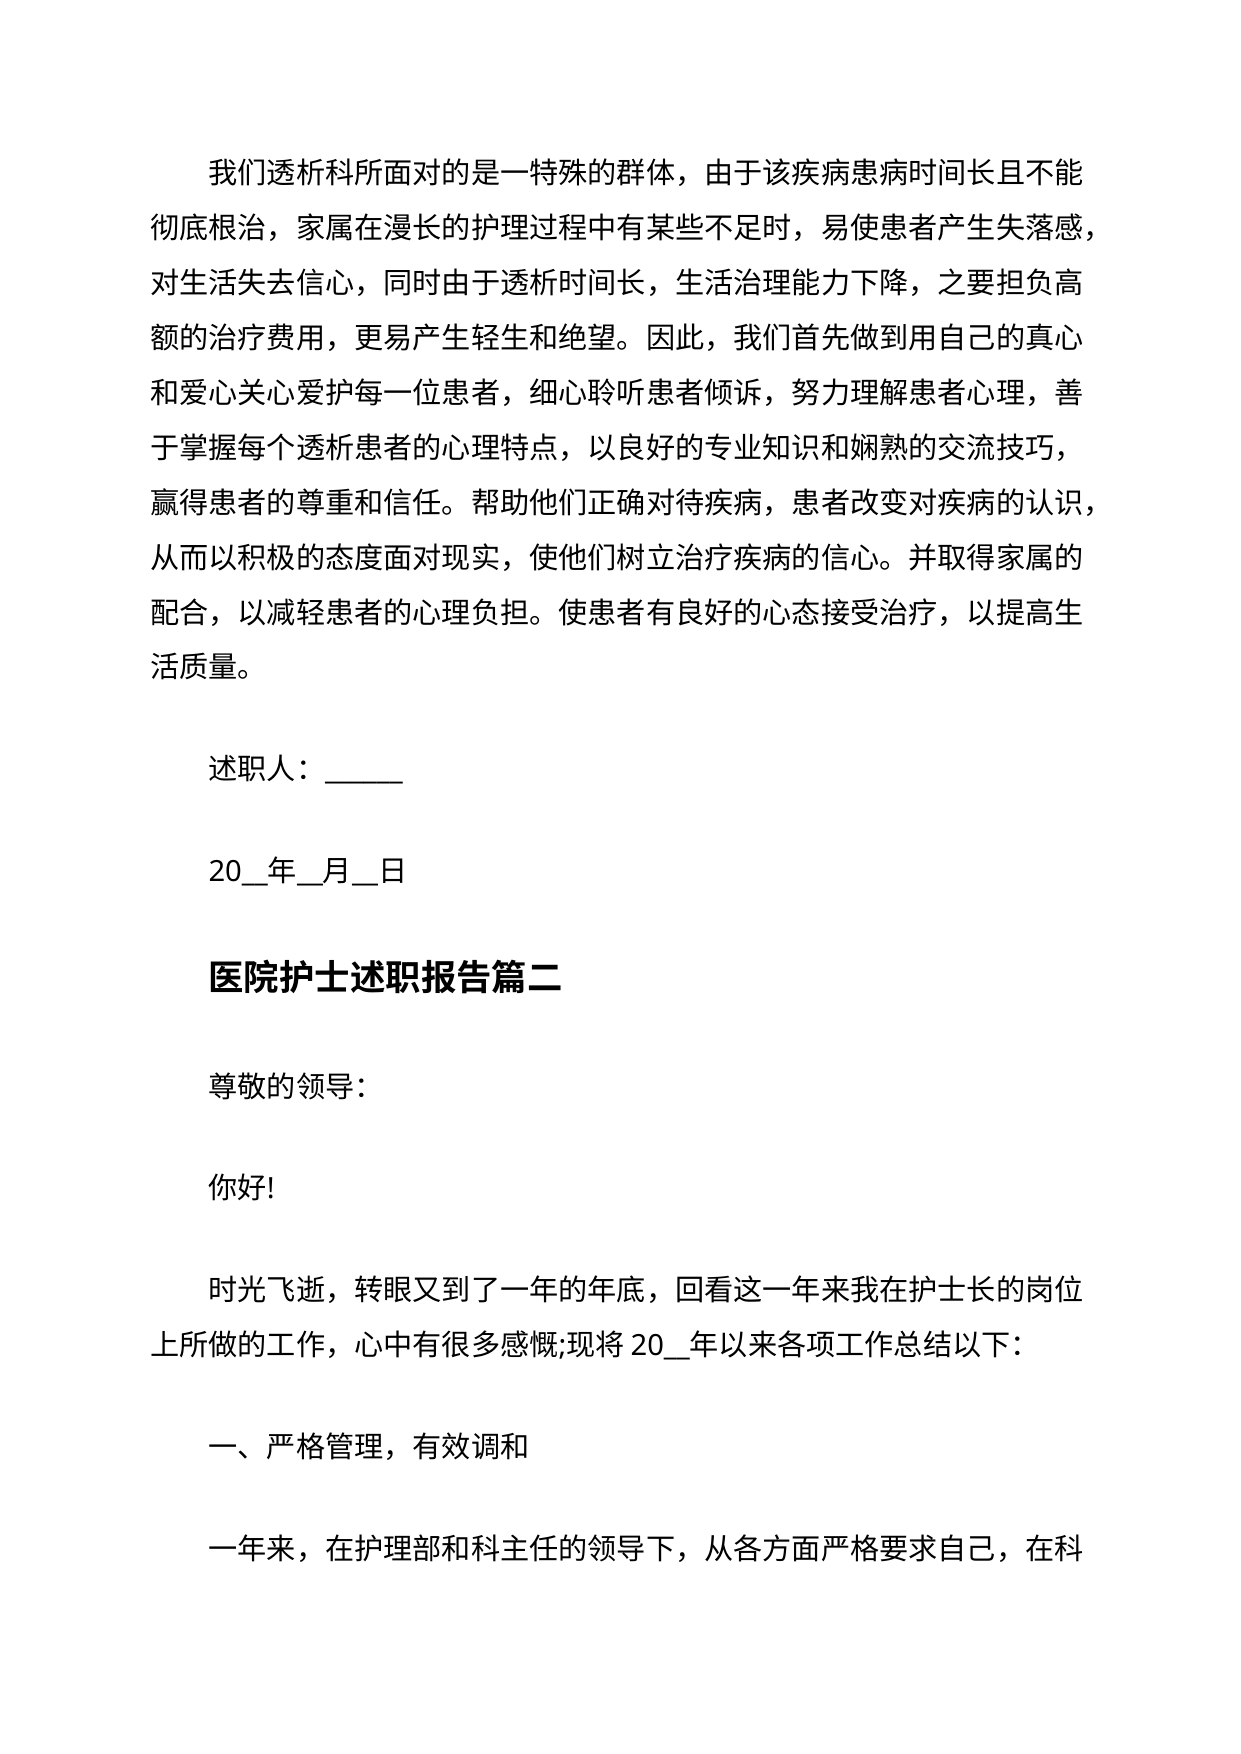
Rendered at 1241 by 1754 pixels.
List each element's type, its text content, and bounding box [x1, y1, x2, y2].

text 尊敬的领导： [150, 1063, 1090, 1106]
text 时光飞逝，转眼又到了一年的年底，回看这一年来我在护士长的岗位上所做的工作，心中有很多感慨;现将20__年以来各项工作总结以下： [150, 1267, 1090, 1364]
text 述职人：______ [150, 746, 1090, 788]
text 我们透析科所面对的是一特殊的群体，由于该疾病患病时间长且不能彻底根治，家属在漫长的护理过程中有某些不足时，易使患者产生失落感，对生活失去信心，同时由于透析时间长，生活治理能力下降，之要担负高额的治疗费用，更易产生轻生和绝望。因此，我们首先做到用自己的真心和爱心关心爱护每一位患者，细心聆听患者倾诉，努力理解患者心理，善于掌握每个透析患者的心理特点，以良好的专业知识和娴熟的交流技巧，赢得患者的尊重和信任。帮助他们正确对待疾病，患者改变对疾病的认识，从而以积极的态度面对现实，使他们树立治疗疾病的信心。并取得家属的配合，以减轻患者的心理负担。使患者有良好的心态接受治疗，以提高生活质量。 [150, 150, 1090, 686]
text 你好! [150, 1165, 1090, 1207]
text 一、严格管理，有效调和 [150, 1424, 1090, 1466]
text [150, 1526, 1090, 1568]
text 医院护士述职报告篇二 [150, 950, 1090, 1001]
text 20__年__月__日 [150, 848, 1090, 890]
